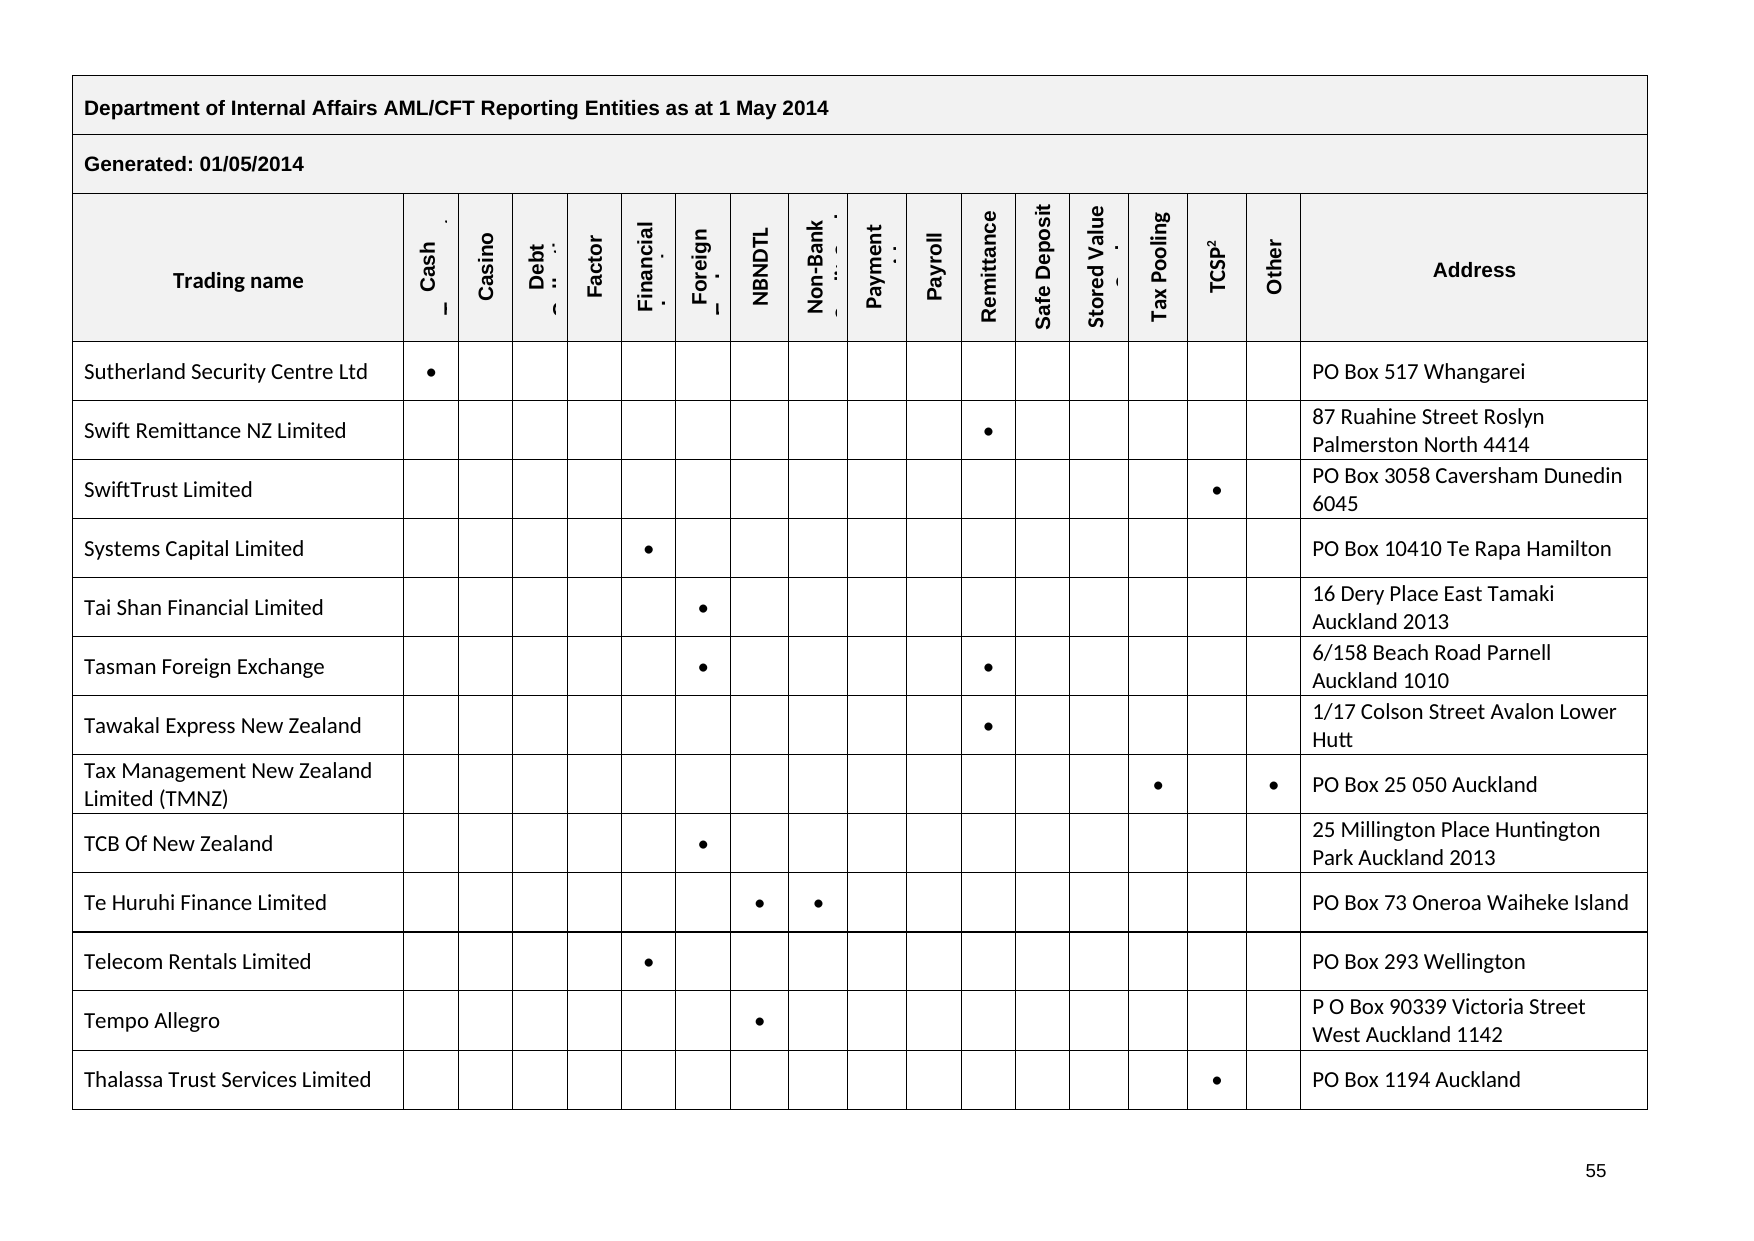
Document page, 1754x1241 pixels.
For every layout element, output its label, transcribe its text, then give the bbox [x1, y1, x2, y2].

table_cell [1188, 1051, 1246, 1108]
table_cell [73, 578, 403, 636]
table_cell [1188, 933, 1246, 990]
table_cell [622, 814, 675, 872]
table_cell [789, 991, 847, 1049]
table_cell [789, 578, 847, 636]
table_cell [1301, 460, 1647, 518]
table_cell Payment provider [848, 194, 906, 341]
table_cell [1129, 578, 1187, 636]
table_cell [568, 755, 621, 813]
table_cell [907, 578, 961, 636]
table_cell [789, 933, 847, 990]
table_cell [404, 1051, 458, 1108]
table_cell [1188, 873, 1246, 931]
table_cell Non-Bank Credit Card [789, 194, 847, 341]
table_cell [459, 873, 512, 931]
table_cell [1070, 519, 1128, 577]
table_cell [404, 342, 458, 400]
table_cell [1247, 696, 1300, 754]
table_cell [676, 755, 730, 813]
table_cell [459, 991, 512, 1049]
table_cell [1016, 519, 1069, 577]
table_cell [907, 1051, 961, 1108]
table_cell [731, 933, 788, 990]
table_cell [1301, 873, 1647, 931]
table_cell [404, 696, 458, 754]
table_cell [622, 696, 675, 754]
table_cell Trading name [73, 194, 403, 341]
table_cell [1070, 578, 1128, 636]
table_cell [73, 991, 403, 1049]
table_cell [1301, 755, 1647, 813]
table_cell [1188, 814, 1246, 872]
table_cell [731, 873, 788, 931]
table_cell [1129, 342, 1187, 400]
table_cell Address [1301, 194, 1647, 341]
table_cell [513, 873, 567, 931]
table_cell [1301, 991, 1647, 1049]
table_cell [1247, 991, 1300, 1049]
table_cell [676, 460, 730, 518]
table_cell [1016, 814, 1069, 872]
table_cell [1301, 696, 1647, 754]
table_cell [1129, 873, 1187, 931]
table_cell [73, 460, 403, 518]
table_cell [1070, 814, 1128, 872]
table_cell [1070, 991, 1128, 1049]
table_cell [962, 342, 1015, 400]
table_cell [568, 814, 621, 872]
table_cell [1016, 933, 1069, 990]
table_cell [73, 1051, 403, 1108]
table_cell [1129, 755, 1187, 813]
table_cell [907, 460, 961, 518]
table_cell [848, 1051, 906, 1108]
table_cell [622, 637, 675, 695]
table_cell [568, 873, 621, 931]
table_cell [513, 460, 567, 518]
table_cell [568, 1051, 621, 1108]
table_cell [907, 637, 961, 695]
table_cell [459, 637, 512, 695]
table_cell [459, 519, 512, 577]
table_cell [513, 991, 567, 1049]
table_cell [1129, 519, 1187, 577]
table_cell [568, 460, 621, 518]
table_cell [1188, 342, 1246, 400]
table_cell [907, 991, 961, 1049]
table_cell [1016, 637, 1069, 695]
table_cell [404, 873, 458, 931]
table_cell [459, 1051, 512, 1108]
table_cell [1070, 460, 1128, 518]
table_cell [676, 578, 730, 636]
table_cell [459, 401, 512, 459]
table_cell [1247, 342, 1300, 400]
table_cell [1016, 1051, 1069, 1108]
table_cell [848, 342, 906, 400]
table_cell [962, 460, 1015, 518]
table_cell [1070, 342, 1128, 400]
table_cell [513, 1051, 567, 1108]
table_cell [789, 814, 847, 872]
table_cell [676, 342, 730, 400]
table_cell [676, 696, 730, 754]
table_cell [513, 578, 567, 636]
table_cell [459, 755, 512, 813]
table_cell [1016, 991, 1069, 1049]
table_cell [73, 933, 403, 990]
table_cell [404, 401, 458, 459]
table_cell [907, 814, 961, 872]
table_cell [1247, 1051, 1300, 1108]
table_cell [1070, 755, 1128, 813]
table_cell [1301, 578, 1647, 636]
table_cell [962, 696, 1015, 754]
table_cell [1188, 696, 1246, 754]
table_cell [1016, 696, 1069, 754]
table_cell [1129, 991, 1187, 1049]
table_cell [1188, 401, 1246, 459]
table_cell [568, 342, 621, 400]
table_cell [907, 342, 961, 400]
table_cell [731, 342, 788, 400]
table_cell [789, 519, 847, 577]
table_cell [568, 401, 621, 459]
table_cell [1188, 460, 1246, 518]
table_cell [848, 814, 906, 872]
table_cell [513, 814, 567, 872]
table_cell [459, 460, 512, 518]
table_cell Generated: 01/05/2014 [73, 135, 1647, 193]
table_cell TCSP2 [1188, 194, 1246, 341]
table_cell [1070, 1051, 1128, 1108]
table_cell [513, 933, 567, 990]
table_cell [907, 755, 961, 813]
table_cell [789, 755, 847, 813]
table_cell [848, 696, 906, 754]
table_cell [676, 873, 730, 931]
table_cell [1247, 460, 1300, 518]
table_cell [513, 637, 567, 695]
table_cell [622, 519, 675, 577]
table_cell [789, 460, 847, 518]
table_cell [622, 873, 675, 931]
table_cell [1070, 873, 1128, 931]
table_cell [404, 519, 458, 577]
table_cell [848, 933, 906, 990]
table_cell Remittance [962, 194, 1015, 341]
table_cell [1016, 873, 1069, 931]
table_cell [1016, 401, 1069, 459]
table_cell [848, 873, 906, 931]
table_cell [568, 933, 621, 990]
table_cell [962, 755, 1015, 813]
table_cell Safe Deposit [1016, 194, 1069, 341]
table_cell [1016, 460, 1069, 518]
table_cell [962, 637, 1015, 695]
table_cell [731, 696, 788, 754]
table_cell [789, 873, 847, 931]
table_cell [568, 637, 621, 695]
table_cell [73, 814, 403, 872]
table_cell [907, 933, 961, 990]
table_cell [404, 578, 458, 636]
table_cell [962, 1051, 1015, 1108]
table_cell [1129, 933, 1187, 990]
table_cell Payroll [907, 194, 961, 341]
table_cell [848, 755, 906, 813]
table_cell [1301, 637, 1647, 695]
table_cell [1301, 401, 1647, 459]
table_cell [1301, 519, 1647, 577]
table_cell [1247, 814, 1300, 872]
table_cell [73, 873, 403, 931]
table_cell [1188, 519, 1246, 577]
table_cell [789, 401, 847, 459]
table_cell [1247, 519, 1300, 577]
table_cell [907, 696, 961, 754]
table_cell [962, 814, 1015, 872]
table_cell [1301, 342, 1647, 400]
table_cell Financial Leasing [622, 194, 675, 341]
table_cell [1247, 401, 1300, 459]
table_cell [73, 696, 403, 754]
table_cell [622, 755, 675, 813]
table_cell Cash Transport [404, 194, 458, 341]
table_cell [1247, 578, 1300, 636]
table_cell Debt Collection [513, 194, 567, 341]
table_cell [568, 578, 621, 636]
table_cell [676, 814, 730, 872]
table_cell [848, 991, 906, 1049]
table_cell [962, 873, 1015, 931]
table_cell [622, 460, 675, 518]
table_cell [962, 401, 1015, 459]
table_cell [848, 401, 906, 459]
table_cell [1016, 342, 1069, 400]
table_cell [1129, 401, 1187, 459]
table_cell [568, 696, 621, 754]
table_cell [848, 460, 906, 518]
table_cell Tax Pooling [1129, 194, 1187, 341]
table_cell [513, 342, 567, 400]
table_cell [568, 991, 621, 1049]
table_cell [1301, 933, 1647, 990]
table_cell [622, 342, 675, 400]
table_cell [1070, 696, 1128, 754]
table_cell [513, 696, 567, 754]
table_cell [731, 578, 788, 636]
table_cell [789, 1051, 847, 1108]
table_cell NBNDTL [731, 194, 788, 341]
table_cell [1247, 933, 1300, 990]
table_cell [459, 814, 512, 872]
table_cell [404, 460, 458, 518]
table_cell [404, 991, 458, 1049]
table_cell Casino [459, 194, 512, 341]
table_header Department of Internal Affairs AML/CFT Reporting Entities as at 1 May 2014 [73, 76, 1647, 134]
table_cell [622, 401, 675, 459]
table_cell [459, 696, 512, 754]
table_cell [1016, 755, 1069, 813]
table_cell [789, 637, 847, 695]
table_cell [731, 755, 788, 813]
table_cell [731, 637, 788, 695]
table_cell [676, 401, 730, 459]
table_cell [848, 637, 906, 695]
table_cell Factor [568, 194, 621, 341]
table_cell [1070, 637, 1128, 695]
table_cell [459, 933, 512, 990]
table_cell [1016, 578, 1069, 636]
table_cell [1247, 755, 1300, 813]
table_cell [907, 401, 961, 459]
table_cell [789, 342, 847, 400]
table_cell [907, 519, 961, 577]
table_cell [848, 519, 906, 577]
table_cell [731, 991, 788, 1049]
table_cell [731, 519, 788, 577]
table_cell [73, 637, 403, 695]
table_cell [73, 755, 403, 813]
table_cell Stored Value Card [1070, 194, 1128, 341]
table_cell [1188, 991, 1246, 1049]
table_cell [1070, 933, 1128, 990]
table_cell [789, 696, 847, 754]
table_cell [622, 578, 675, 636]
table_cell Other [1247, 194, 1300, 341]
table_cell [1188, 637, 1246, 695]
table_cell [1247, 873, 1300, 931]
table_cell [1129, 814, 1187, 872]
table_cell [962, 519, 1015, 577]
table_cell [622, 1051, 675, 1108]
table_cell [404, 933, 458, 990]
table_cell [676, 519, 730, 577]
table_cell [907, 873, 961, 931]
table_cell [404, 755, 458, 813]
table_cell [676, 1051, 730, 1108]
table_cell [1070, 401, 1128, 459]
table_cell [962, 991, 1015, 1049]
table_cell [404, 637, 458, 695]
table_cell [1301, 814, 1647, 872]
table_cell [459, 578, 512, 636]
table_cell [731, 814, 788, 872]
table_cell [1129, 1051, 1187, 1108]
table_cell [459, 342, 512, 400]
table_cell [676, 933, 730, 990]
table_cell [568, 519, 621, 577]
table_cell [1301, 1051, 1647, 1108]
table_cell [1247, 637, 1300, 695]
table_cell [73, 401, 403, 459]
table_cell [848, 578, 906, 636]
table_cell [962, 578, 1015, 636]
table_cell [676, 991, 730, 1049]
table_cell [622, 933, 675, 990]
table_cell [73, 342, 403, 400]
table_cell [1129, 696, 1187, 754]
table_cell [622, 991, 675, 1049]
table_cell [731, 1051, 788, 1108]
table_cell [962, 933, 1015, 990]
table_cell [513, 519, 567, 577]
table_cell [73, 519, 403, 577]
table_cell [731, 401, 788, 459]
table_cell Foreign Exchange [676, 194, 730, 341]
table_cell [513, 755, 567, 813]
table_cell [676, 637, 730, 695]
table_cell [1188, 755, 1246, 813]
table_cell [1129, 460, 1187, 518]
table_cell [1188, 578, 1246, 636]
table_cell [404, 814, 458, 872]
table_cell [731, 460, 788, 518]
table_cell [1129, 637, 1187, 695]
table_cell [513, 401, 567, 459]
